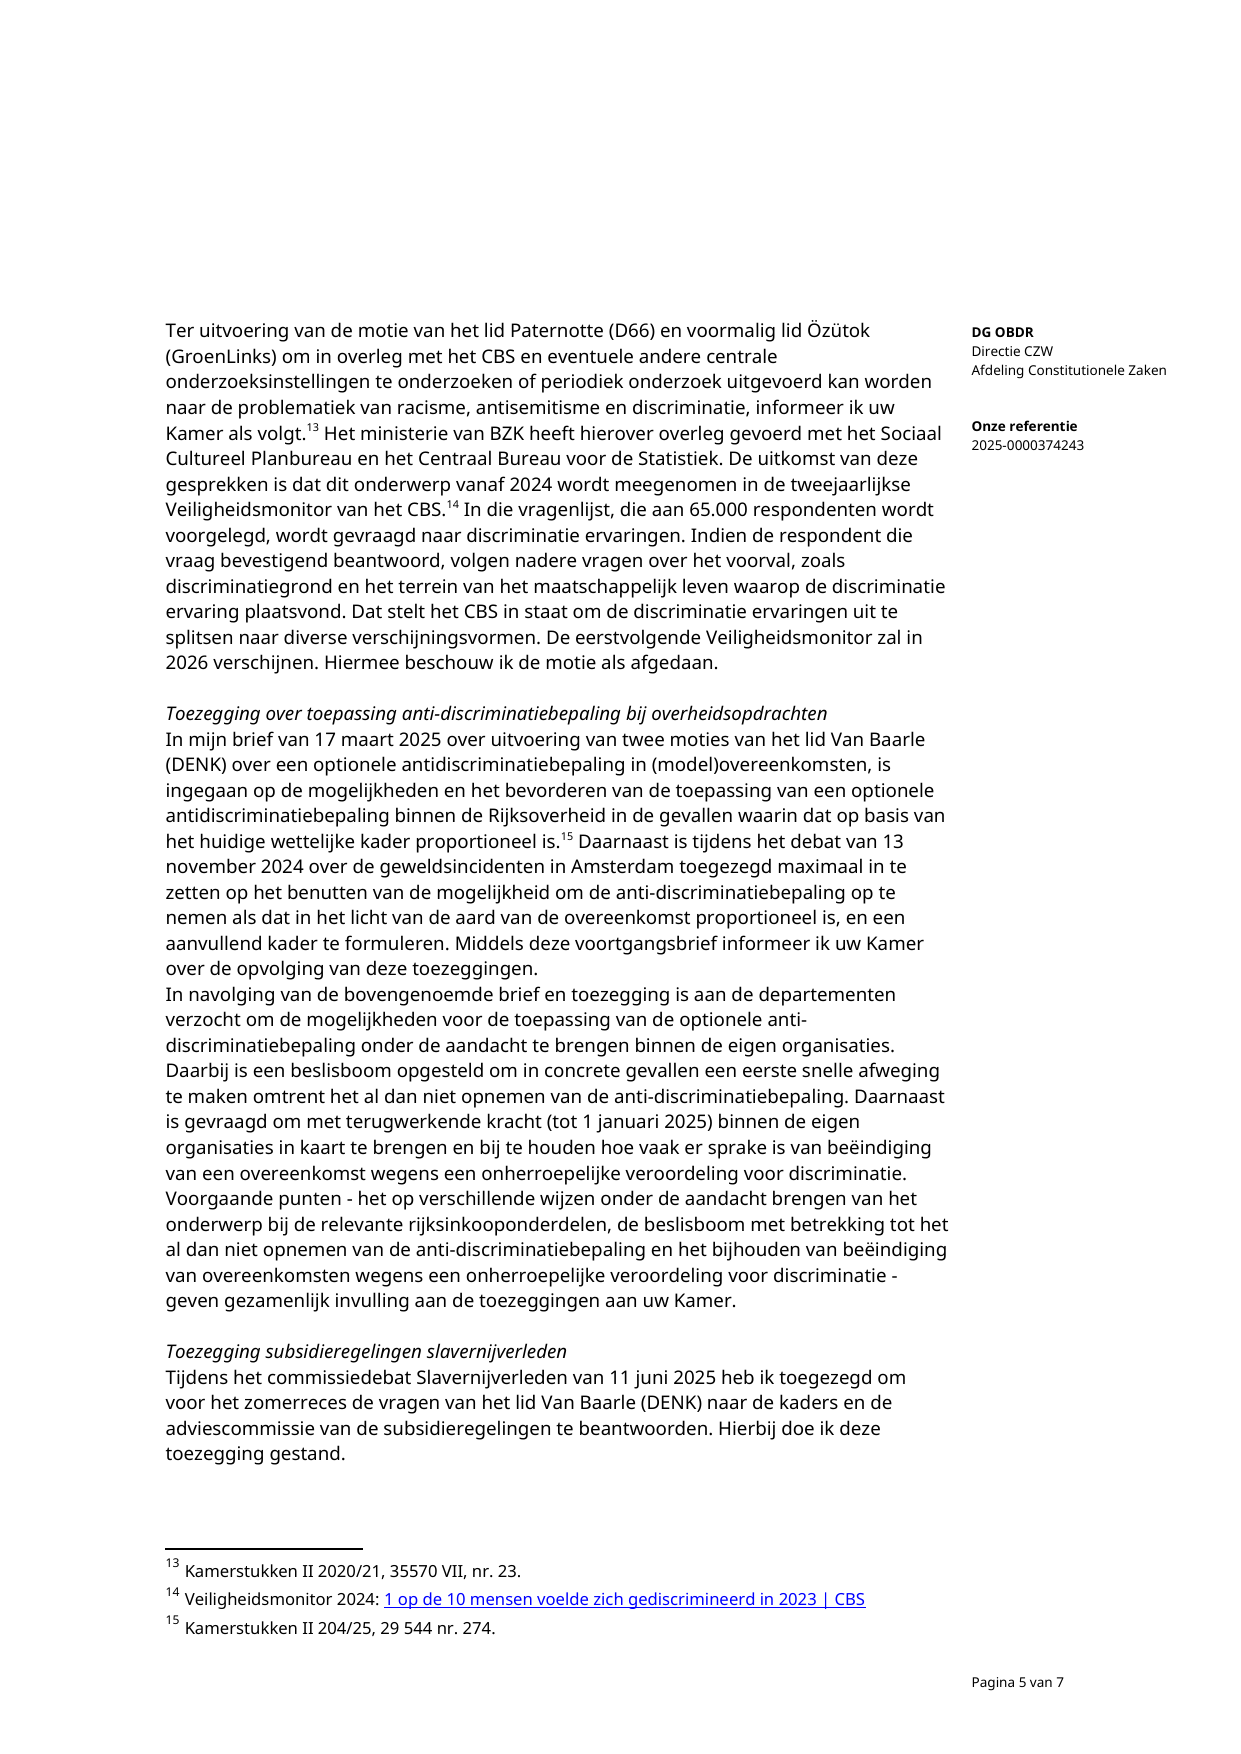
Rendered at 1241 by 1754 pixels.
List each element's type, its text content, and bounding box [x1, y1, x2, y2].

text Voorgaande punten - het op verschillende wijzen onder de aandacht brengen van het onderwerp bij de relevante rijksinkooponderdelen, de beslisboom met betrekking tot het al dan niet opnemen van de anti-discriminatiebepaling en het bijhouden van beëindiging van overeenkomsten wegens een onherroepelijke veroordeling voor discriminatie - geven gezamenlijk invulling aan de toezeggingen aan uw Kamer. [165, 1185, 951, 1313]
text In navolging van de bovengenoemde brief en toezegging is aan de departementen verzocht om de mogelijkheden voor de toepassing van de optionele anti-discriminatiebepaling onder de aandacht te brengen binnen de eigen organisaties. Daarbij is een beslisboom opgesteld om in concrete gevallen een eerste snelle afweging te maken omtrent het al dan niet opnemen van de anti-discriminatiebepaling. Daarnaast is gevraagd om met terugwerkende kracht (tot 1 januari 2025) binnen de eigen organisaties in kaart te brengen en bij te houden hoe vaak er sprake is van beëindiging van een overeenkomst wegens een onherroepelijke veroordeling voor discriminatie. [165, 981, 951, 1185]
text Ter uitvoering van de motie van het lid Paternotte (D66) en voormalig lid Özütok (GroenLinks) om in overleg met het CBS en eventuele andere centrale onderzoeksinstellingen te onderzoeken of periodiek onderzoek uitgevoerd kan worden naar de problematiek van racisme, antisemitisme en discriminatie, informeer ik uw Kamer als volgt. Het ministerie van BZK heeft hierover overleg gevoerd met het Sociaal Cultureel Planbureau en het Centraal Bureau voor de Statistiek. De uitkomst van deze gesprekken is dat dit onderwerp vanaf 2024 wordt meegenomen in de tweejaarlijkse Veiligheidsmonitor van het CBS. In die vragenlijst, die aan 65.000 respondenten wordt voorgelegd, wordt gevraagd naar discriminatie ervaringen. Indien de respondent die vraag bevestigend beantwoord, volgen nadere vragen over het voorval, zoals discriminatiegrond en het terrein van het maatschappelijk leven waarop de discriminatie ervaring plaatsvond. Dat stelt het CBS in staat om de discriminatie ervaringen uit te splitsen naar diverse verschijningsvormen. De eerstvolgende Veiligheidsmonitor zal in 2026 verschijnen. Hiermee beschouw ik de motie als afgedaan. [165, 318, 951, 675]
text In mijn brief van 17 maart 2025 over uitvoering van twee moties van het lid Van Baarle (DENK) over een optionele antidiscriminatiebepaling in (model)overeenkomsten, is ingegaan op de mogelijkheden en het bevorderen van de toepassing van een optionele antidiscriminatiebepaling binnen de Rijksoverheid in de gevallen waarin dat op basis van het huidige wettelijke kader proportioneel is. Daarnaast is tijdens het debat van 13 november 2024 over de geweldsincidenten in Amsterdam toegezegd maximaal in te zetten op het benutten van de mogelijkheid om de anti-discriminatiebepaling op te nemen als dat in het licht van de aard van de overeenkomst proportioneel is, en een aanvullend kader te formuleren. Middels deze voortgangsbrief informeer ik uw Kamer over de opvolging van deze toezeggingen. [165, 726, 951, 981]
text Tijdens het commissiedebat Slavernijverleden van 11 juni 2025 heb ik toegezegd om voor het zomerreces de vragen van het lid Van Baarle (DENK) naar de kaders en de adviescommissie van de subsidieregelingen te beantwoorden. Hierbij doe ik deze toezegging gestand. [165, 1364, 951, 1466]
text Toezegging over toepassing anti-discriminatiebepaling bij overheidsopdrachten [165, 701, 951, 726]
text Toezegging subsidieregelingen slavernijverleden [165, 1338, 951, 1364]
